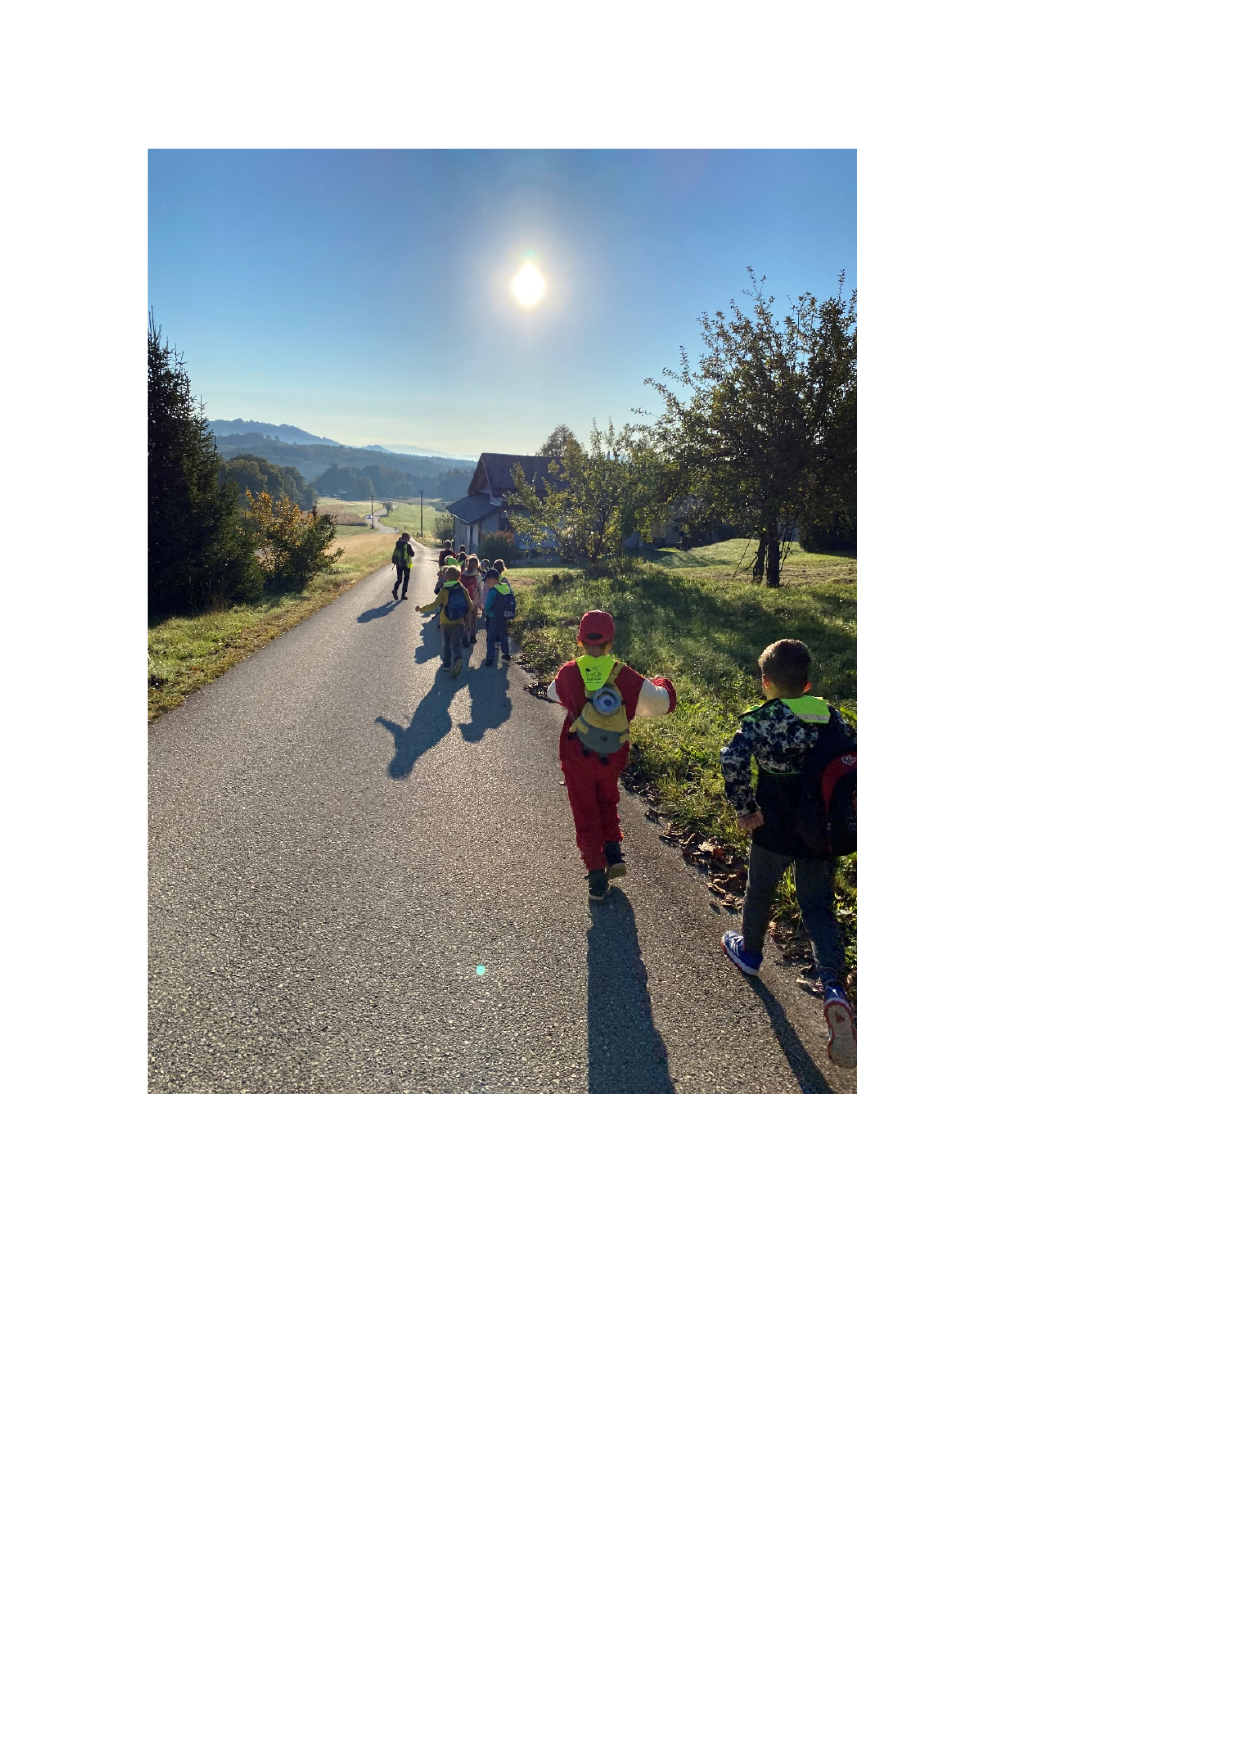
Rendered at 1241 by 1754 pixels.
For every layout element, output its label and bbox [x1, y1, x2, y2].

picture [148, 150, 857, 1093]
